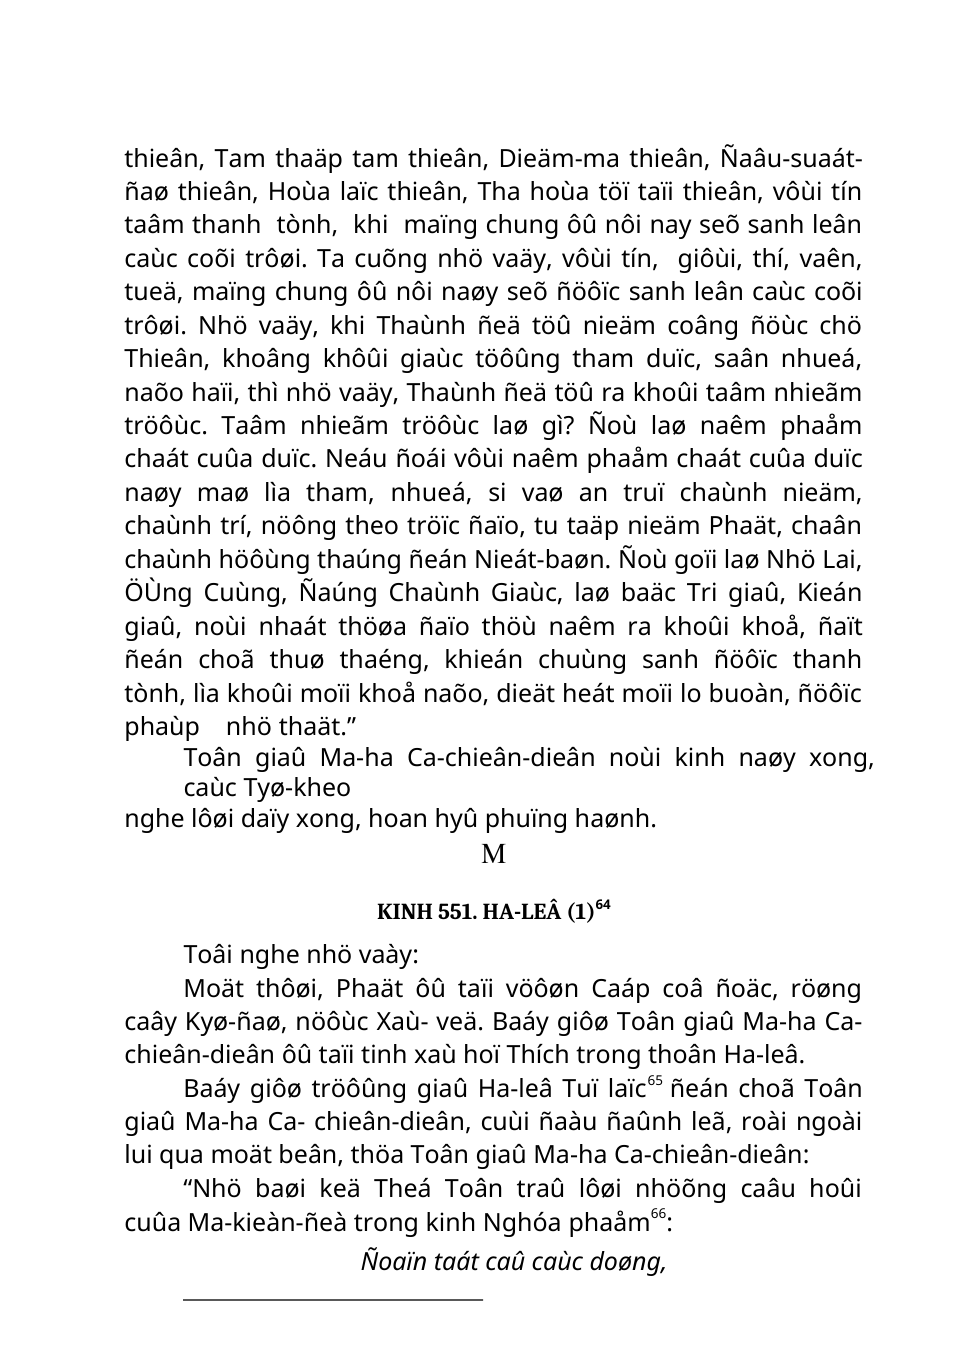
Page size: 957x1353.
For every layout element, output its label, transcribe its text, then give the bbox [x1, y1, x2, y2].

text Ñoaïn taát caû caùc doøng, [360, 1243, 875, 1277]
text nghe lôøi daïy xong, hoan hyû phuïng haønh. [124, 802, 875, 834]
text thieân, Tam thaäp tam thieân, Dieäm-ma thieân, Ñaâu-suaát-ñaø thieân, Hoùa laïc thieân, Tha hoùa töï taïi thieân, vôùi tín taâm thanh tònh, khi maïng chung ôû nôi nay seõ sanh leân caùc coõi trôøi. Ta cuõng nhö vaäy, vôùi tín, giôùi, thí, vaên, tueä, maïng chung ôû nôi naøy seõ ñöôïc sanh leân caùc coõi trôøi. Nhö vaäy, khi Thaùnh ñeä töû nieäm coâng ñöùc chö Thieân, khoâng khôûi giaùc töôûng tham duïc, saân nhueá, naõo haïi, thì nhö vaäy, Thaùnh ñeä töû ra khoûi taâm nhieãm tröôùc. Taâm nhieãm tröôùc laø gì? Ñoù laø naêm phaåm chaát cuûa duïc. Neáu ñoái vôùi naêm phaåm chaát cuûa duïc naøy maø lìa tham, nhueá, si vaø an truï chaùnh nieäm, chaùnh trí, nöông theo tröïc ñaïo, tu taäp nieäm Phaät, chaân chaùnh höôùng thaúng ñeán Nieát-baøn. Ñoù goïi laø Nhö Lai, ÖÙng Cuùng, Ñaúng Chaùnh Giaùc, laø baäc Tri giaû, Kieán giaû, noùi nhaát thöøa ñaïo thöù naêm ra khoûi khoå, ñaït ñeán choã thuø thaéng, khieán chuùng sanh ñöôïc thanh tònh, lìa khoûi moïi khoå naõo, dieät heát moïi lo buoàn, ñöôïc phaùp nhö thaät.” [124, 141, 863, 743]
text Toâi nghe nhö vaày: [183, 938, 875, 970]
text Baáy giôø tröôûng giaû Ha-leâ Tuï laïc65 ñeán choã Toân giaû Ma-ha Ca- chieân-dieân, cuùi ñaàu ñaûnh leã, roài ngoài lui qua moät beân, thöa Toân giaû Ma-ha Ca-chieân-dieân: [124, 1071, 863, 1171]
text “Nhö baøi keä Theá Toân traû lôøi nhöõng caâu hoûi cuûa Ma-kieàn-ñeà trong kinh Nghóa phaåm66: [124, 1171, 863, 1238]
subtitle  [112, 843, 874, 870]
text Moät thôøi, Phaät ôû taïi vöôøn Caáp coâ ñoäc, röøng caây Kyø-ñaø, nöôùc Xaù- veä. Baáy giôø Toân giaû Ma-ha Ca-chieân-dieân ôû taïi tinh xaù hoï Thích trong thoân Ha-leâ. [124, 970, 863, 1071]
text KINH 551. HA-LEÂ (1)64 [228, 895, 759, 926]
text Toân giaû Ma-ha Ca-chieân-dieân noùi kinh naøy xong, caùc Tyø-kheo [183, 743, 875, 802]
